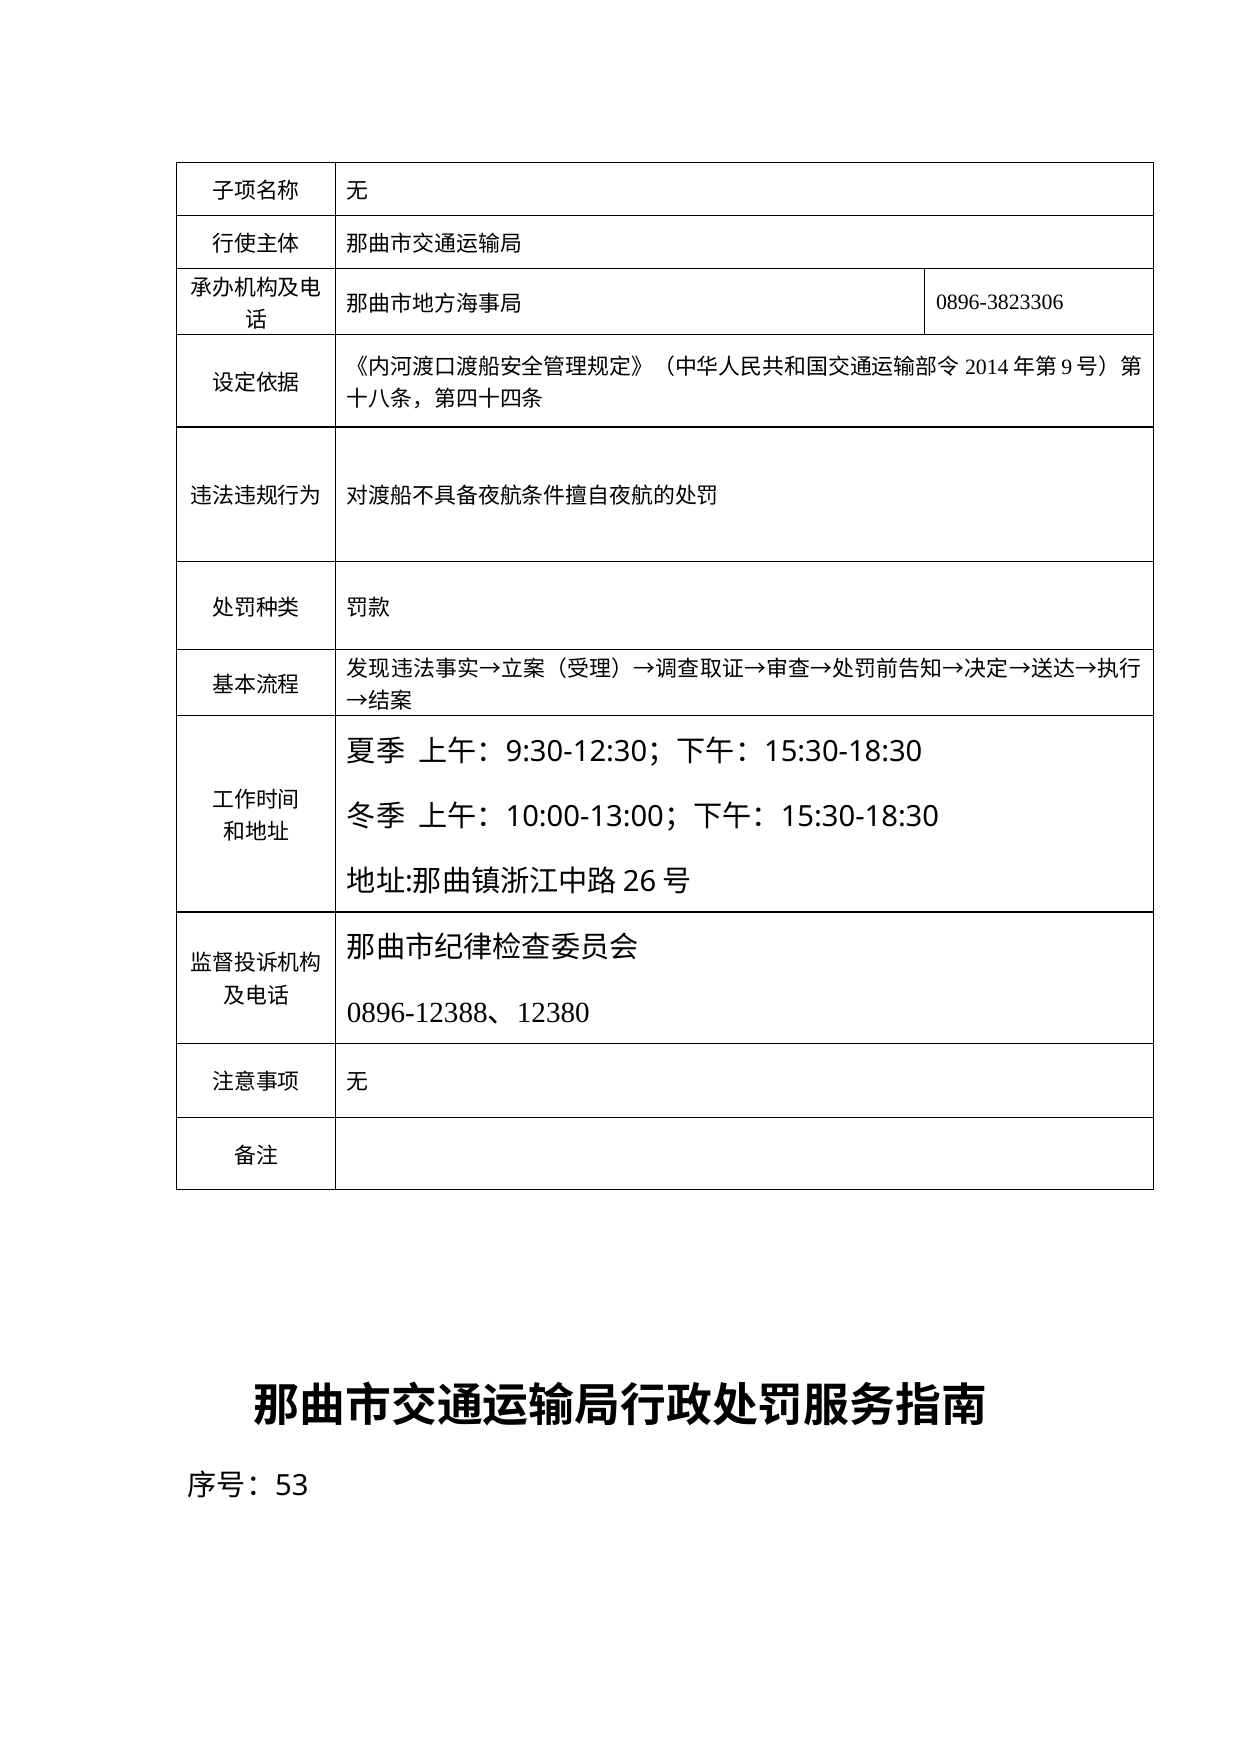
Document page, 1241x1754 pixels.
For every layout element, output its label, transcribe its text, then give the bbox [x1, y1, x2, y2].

table_cell 工作时间 和地址 [177, 716, 335, 911]
table_cell 《内河渡口渡船安全管理规定》（中华人民共和国交通运输部令2014年第9号）第十八条，第四十四条 [336, 335, 1153, 426]
table_cell 0896-3823306 [925, 269, 1153, 334]
table_cell 承办机构及电话 [177, 269, 335, 334]
table_cell 基本流程 [177, 650, 335, 715]
table_cell 处罚种类 [177, 562, 335, 649]
table_cell 设定依据 [177, 335, 335, 426]
table_cell 子项名称 [177, 163, 335, 215]
table_cell 对渡船不具备夜航条件擅自夜航的处罚 [336, 428, 1153, 561]
table_cell 发现违法事实→立案（受理）→调查取证→审查→处罚前告知→决定→送达→执行→结案 [336, 650, 1153, 715]
text 序号：53 [187, 1450, 1053, 1515]
table_cell 监督投诉机构及电话 [177, 913, 335, 1042]
table_cell 夏季 上午：9:30-12:30；下午：15:30-18:30 冬季 上午：10:00-13:00；下午：15:30-18:30 地址:那曲镇浙江中路26号 [336, 716, 1153, 911]
table_cell 注意事项 [177, 1044, 335, 1117]
table_cell [336, 1118, 1153, 1189]
table_cell 那曲市交通运输局 [336, 216, 1153, 268]
table_cell 那曲市纪律检查委员会 0896-12388、12380 [336, 913, 1153, 1042]
table_cell 那曲市地方海事局 [336, 269, 924, 334]
table_cell 无 [336, 1044, 1153, 1117]
table_cell 违法违规行为 [177, 428, 335, 561]
table_cell 备注 [177, 1118, 335, 1189]
text 那曲市交通运输局行政处罚服务指南 [187, 1353, 1053, 1450]
table_cell 罚款 [336, 562, 1153, 649]
table_cell 无 [336, 163, 1153, 215]
table_cell 行使主体 [177, 216, 335, 268]
